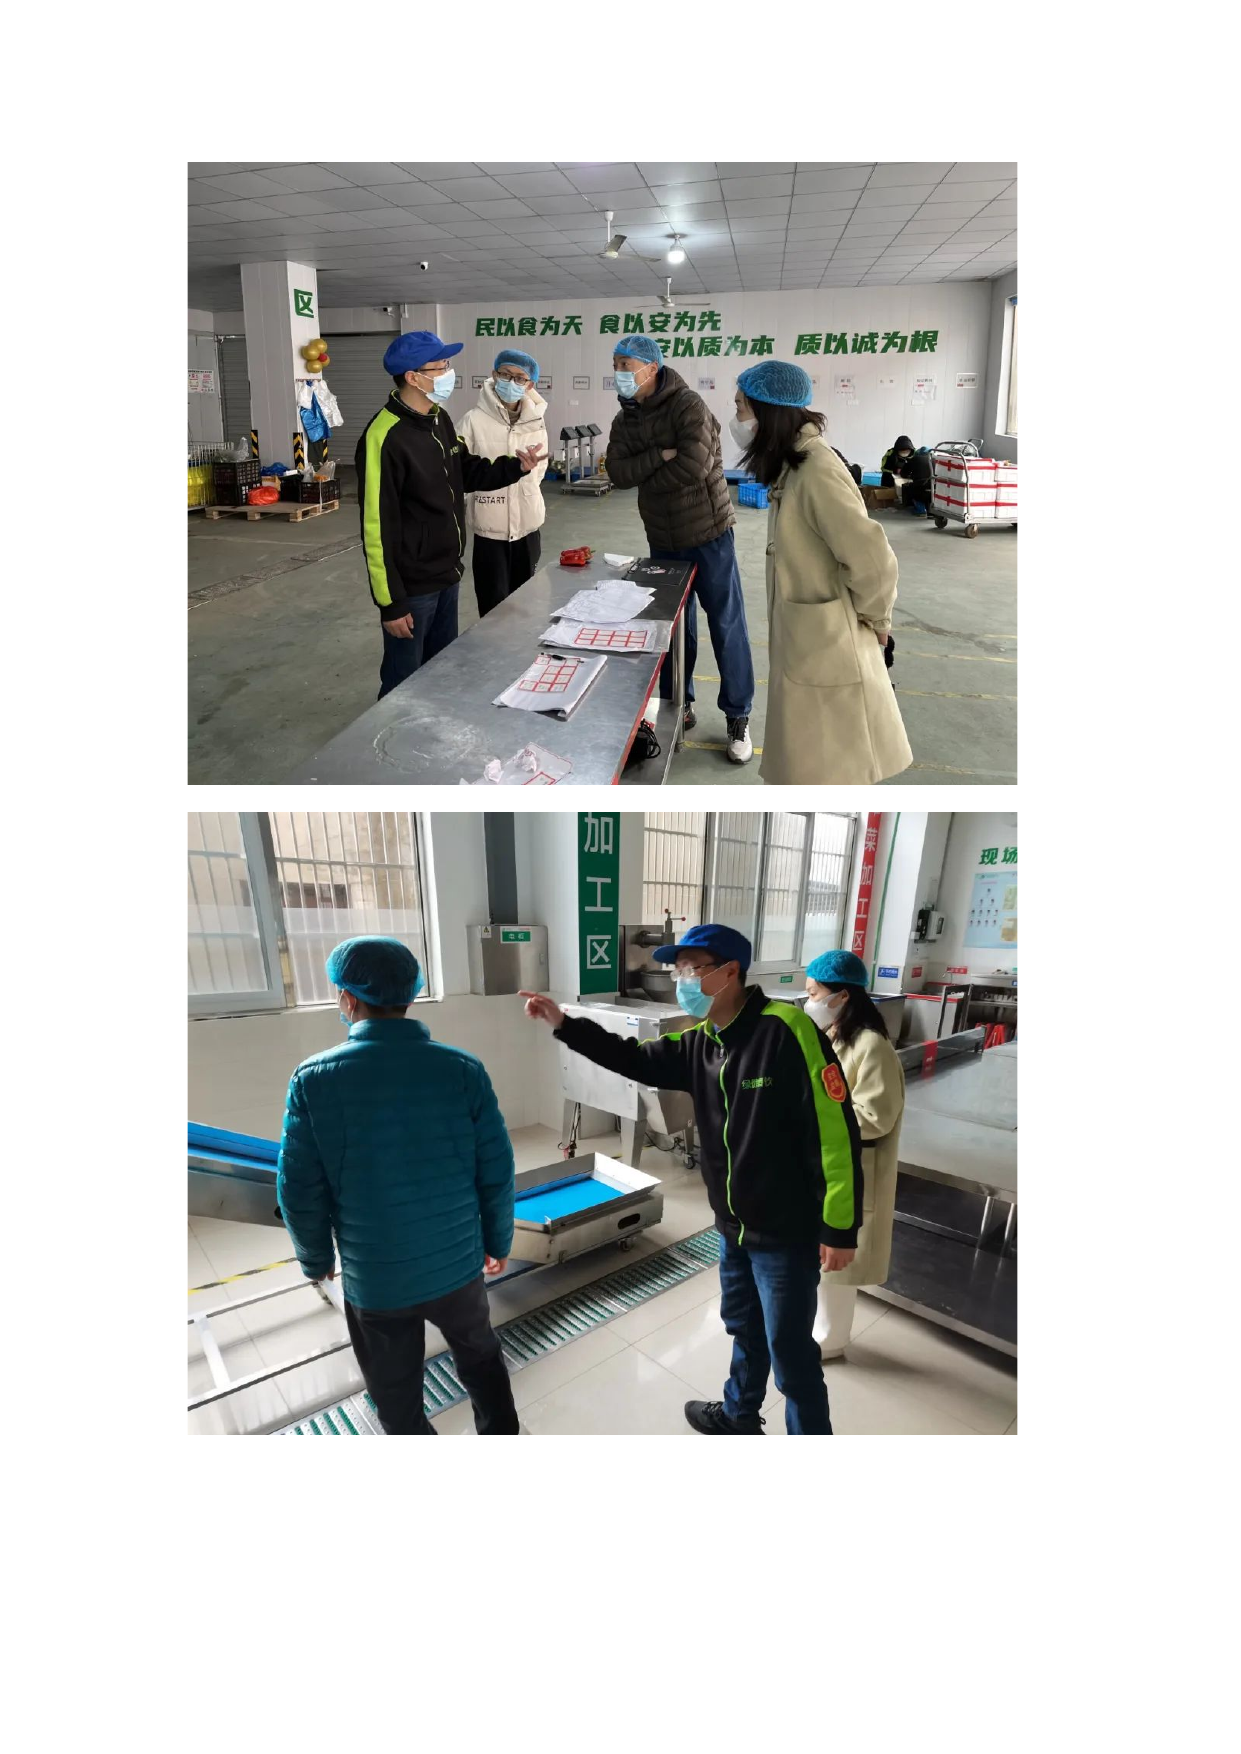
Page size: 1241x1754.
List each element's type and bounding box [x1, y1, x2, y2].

picture [187, 812, 1018, 1435]
picture [187, 162, 1018, 785]
